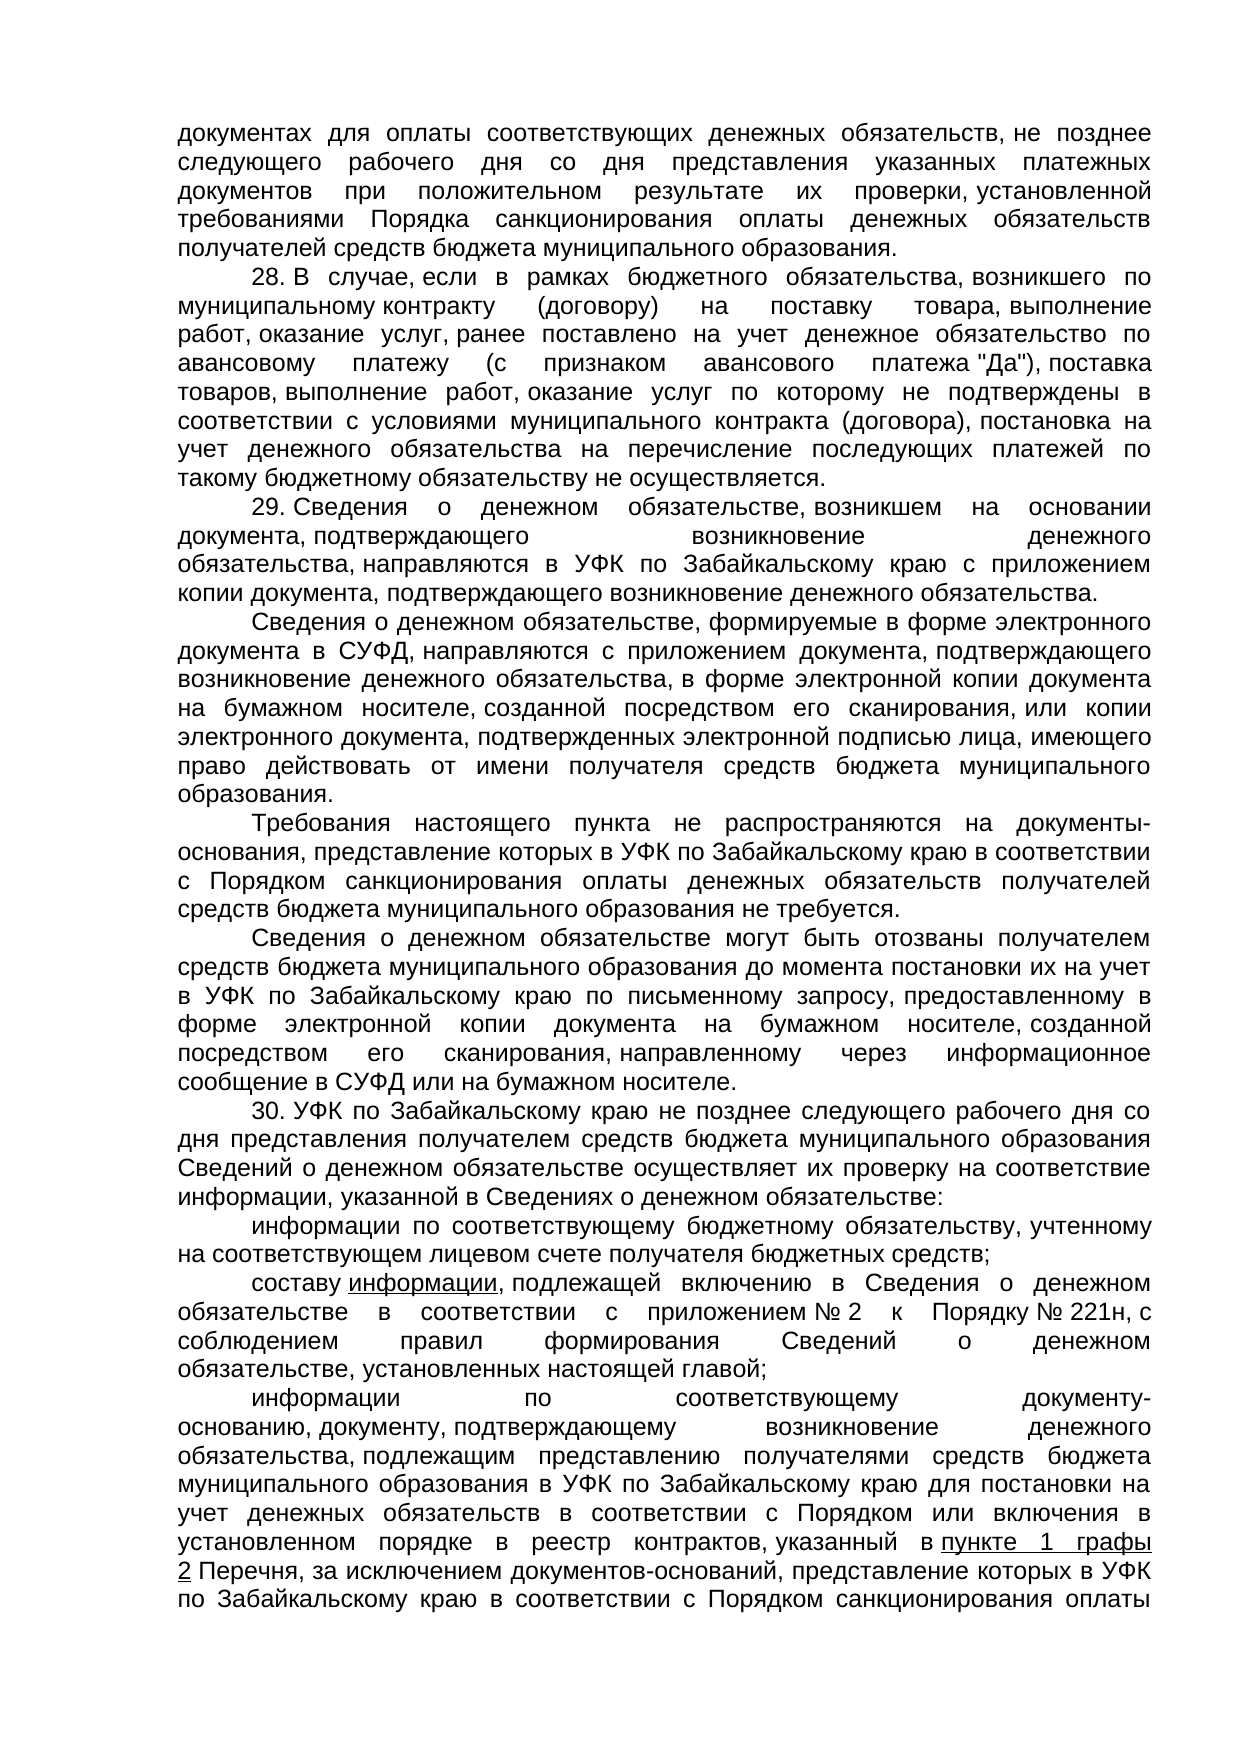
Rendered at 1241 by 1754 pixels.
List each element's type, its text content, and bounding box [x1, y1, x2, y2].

text составу информации, подлежащей включению в Сведения о денежном обязательстве в соответствии с приложением № 2 к Порядку № 221н, с соблюдением правил формирования Сведений о денежном обязательстве, установленных настоящей главой; [177, 1268, 1152, 1383]
text Сведения о денежном обязательстве могут быть отозваны получателем средств бюджета муниципального образования до момента постановки их на учет в УФК по Забайкальскому краю по письменному запросу, предоставленному в форме электронной копии документа на бумажном носителе, созданной посредством его сканирования, направленному через информационное сообщение в СУФД или на бумажном носителе. [177, 923, 1152, 1096]
text Требования настоящего пункта не распространяются на документы-основания, представление которых в УФК по Забайкальскому краю в соответствии с Порядком санкционирования оплаты денежных обязательств получателей средств бюджета муниципального образования не требуется. [177, 808, 1152, 923]
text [177, 118, 1152, 262]
text 30. УФК по Забайкальскому краю не позднее следующего рабочего дня со дня представления получателем средств бюджета муниципального образования Сведений о денежном обязательстве осуществляет их проверку на соответствие информации, указанной в Сведениях о денежном обязательстве: [177, 1096, 1152, 1211]
text информации по соответствующему бюджетному обязательству, учтенному на соответствующем лицевом счете получателя бюджетных средств; [177, 1211, 1152, 1268]
text Сведения о денежном обязательстве, формируемые в форме электронного документа в СУФД, направляются с приложением документа, подтверждающего возникновение денежного обязательства, в форме электронной копии документа на бумажном носителе, созданной посредством его сканирования, или копии электронного документа, подтвержденных электронной подписью лица, имеющего право действовать от имени получателя средств бюджета муниципального образования. [177, 607, 1152, 808]
text 28. В случае, если в рамках бюджетного обязательства, возникшего по муниципальному контракту (договору) на поставку товара, выполнение работ, оказание услуг, ранее поставлено на учет денежное обязательство по авансовому платежу (с признаком авансового платежа "Да"), поставка товаров, выполнение работ, оказание услуг по которому не подтверждены в соответствии с условиями муниципального контракта (договора), постановка на учет денежного обязательства на перечисление последующих платежей по такому бюджетному обязательству не осуществляется. [177, 262, 1152, 492]
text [177, 1383, 1152, 1613]
text 29. Сведения о денежном обязательстве, возникшем на основании документа, подтверждающего возникновение денежного обязательства, направляются в УФК по Забайкальскому краю с приложением копии документа, подтверждающего возникновение денежного обязательства. [177, 492, 1152, 607]
